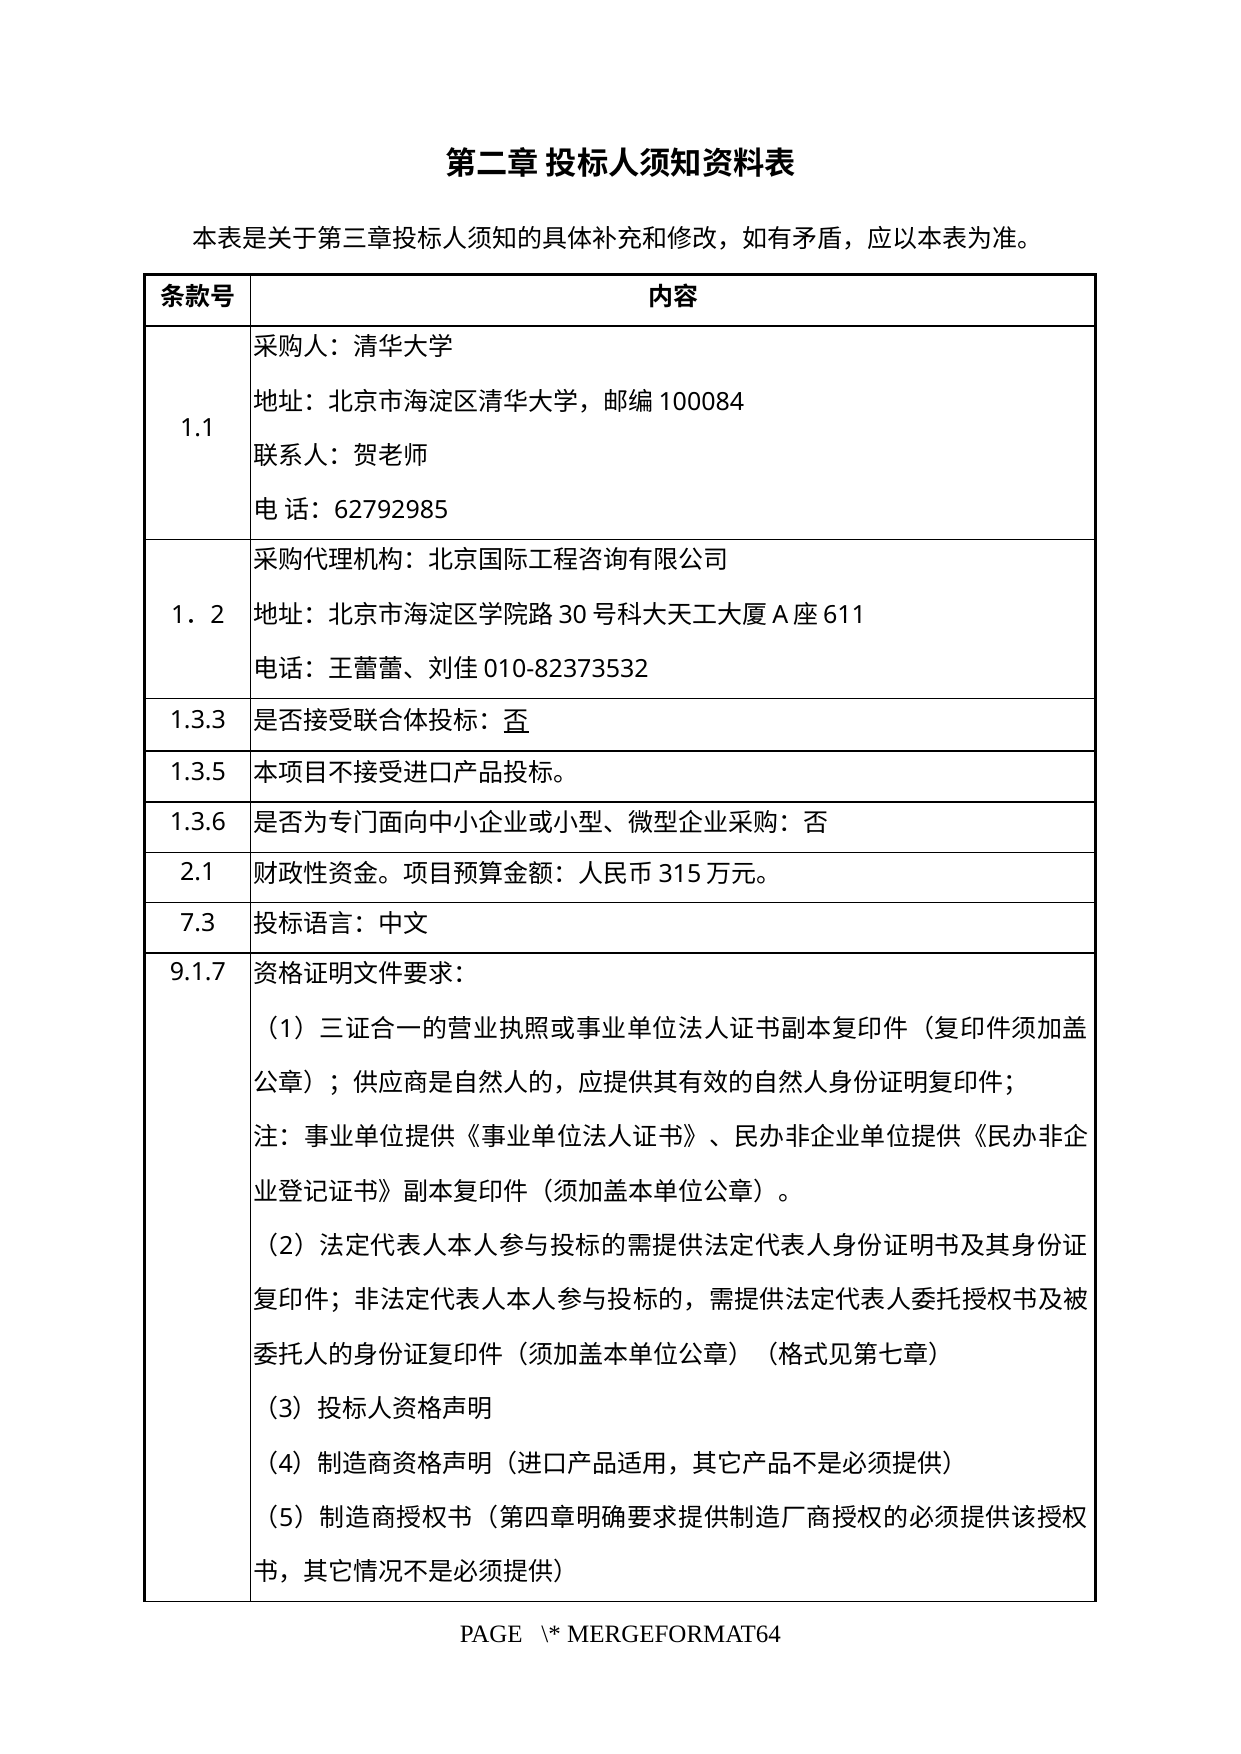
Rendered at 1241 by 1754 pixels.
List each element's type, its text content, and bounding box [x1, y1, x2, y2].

table_cell 财政性资金。项目预算金额：人民币315万元。 [251, 853, 1094, 902]
table_cell 2.1 [146, 853, 250, 902]
table_cell 本项目不接受进口产品投标。 [251, 752, 1094, 801]
table_cell 采购代理机构：北京国际工程咨询有限公司 地址：北京市海淀区学院路30号科大天工大厦A座611 电话：王蕾蕾、刘佳010-82373532 [251, 540, 1094, 697]
subtitle 第二章 投标人须知资料表 [148, 138, 1092, 184]
text 本表是关于第三章投标人须知的具体补充和修改，如有矛盾，应以本表为准。 [148, 219, 1092, 255]
table_cell 是否为专门面向中小企业或小型、微型企业采购：否 [251, 803, 1094, 851]
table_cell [251, 954, 1094, 1601]
table_header 内容 [251, 276, 1094, 325]
table_header 条款号 [146, 276, 250, 325]
table_cell 投标语言：中文 [251, 903, 1094, 952]
table_cell 1.1 [146, 327, 250, 538]
table_cell 9.1.7 [146, 954, 250, 1601]
table_cell 1.3.6 [146, 803, 250, 851]
table_cell 7.3 [146, 903, 250, 952]
table_cell 1.3.3 [146, 699, 250, 750]
table_cell 1.3.5 [146, 752, 250, 801]
table_cell 是否接受联合体投标：否 [251, 699, 1094, 750]
table_cell 采购人：清华大学 地址：北京市海淀区清华大学，邮编100084 联系人：贺老师 电 话：62792985 [251, 327, 1094, 538]
table_cell 1．2 [146, 540, 250, 697]
